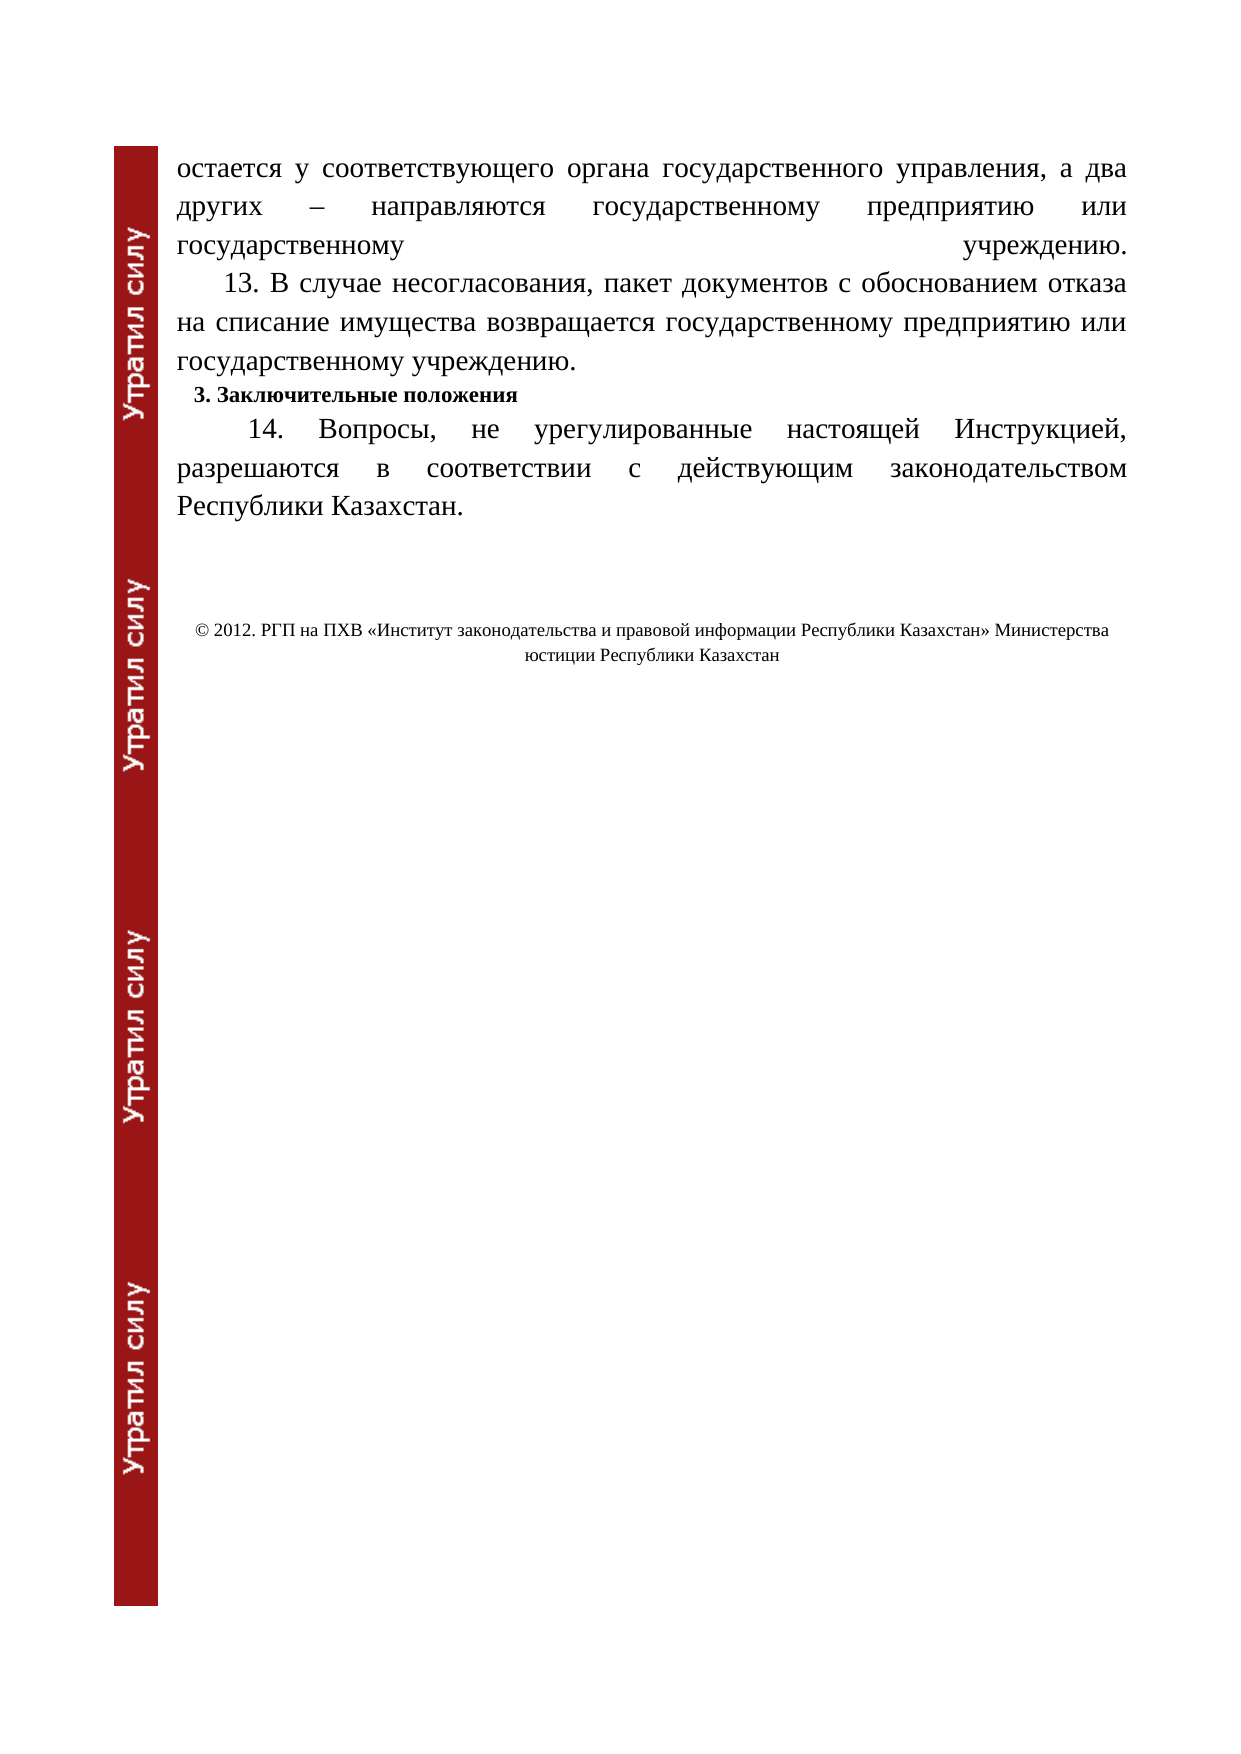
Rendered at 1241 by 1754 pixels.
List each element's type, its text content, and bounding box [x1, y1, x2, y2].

text © 2012. РГП на ПХВ «Институт законодательства и правовой информации Республики Казахстан» Министерства юстиции Республики Казахстан [112, 619, 1128, 665]
text 14. Вопросы, не урегулированные настоящей Инструкцией, разрешаются в соответствии с действующим законодательством Республики Казахстан. [112, 411, 1128, 522]
picture [114, 376, 158, 381]
text 3. Заключительные положения [112, 381, 1128, 408]
picture [114, 146, 158, 150]
picture [114, 522, 158, 619]
picture [114, 665, 158, 1606]
